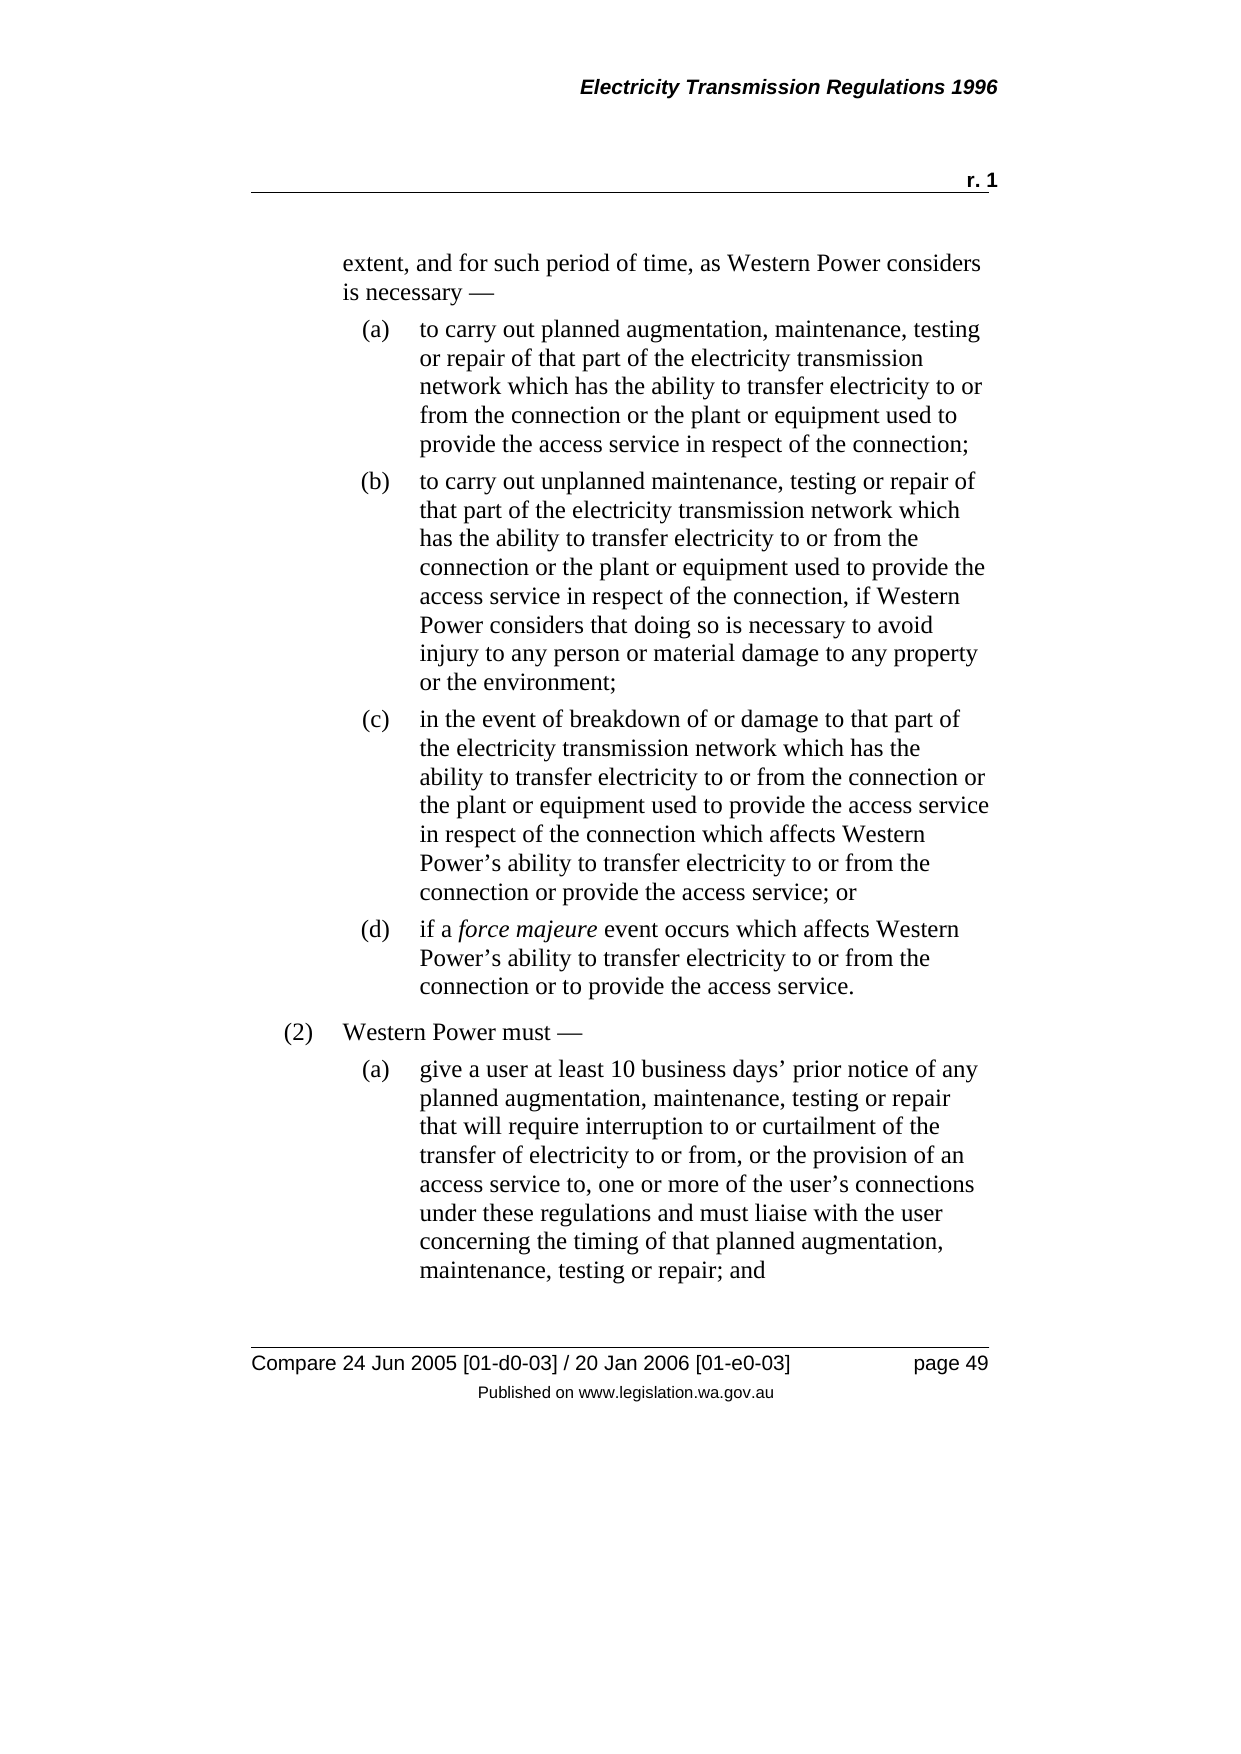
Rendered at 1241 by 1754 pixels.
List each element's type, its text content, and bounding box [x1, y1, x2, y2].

text (a) give a user at least 10 business days’ prior notice of any planned augmentation, maintenance, testing or repair that will require interruption to or curtailment of the transfer of electricity to or from, or the provision of an access service to, one or more of the user’s connections under these regulations and must liaise with the user concerning the timing of that planned augmentation, maintenance, testing or repair; and [251, 1054, 989, 1284]
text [251, 248, 989, 306]
text (d) if a force majeure event occurs which affects Western Power’s ability to transfer electricity to or from the connection or to provide the access service. [251, 914, 989, 1000]
text (c) in the event of breakdown of or damage to that part of the electricity transmission network which has the ability to transfer electricity to or from the connection or the plant or equipment used to provide the access service in respect of the connection which affects Western Power’s ability to transfer electricity to or from the connection or provide the access service; or [251, 704, 989, 906]
text (a) to carry out planned augmentation, maintenance, testing or repair of that part of the electricity transmission network which has the ability to transfer electricity to or from the connection or the plant or equipment used to provide the access service in respect of the connection; [251, 314, 989, 458]
text (2) Western Power must — [251, 1017, 989, 1046]
text (b) to carry out unplanned maintenance, testing or repair of that part of the electricity transmission network which has the ability to transfer electricity to or from the connection or the plant or equipment used to provide the access service in respect of the connection, if Western Power considers that doing so is necessary to avoid injury to any person or material damage to any property or the environment; [251, 466, 989, 696]
